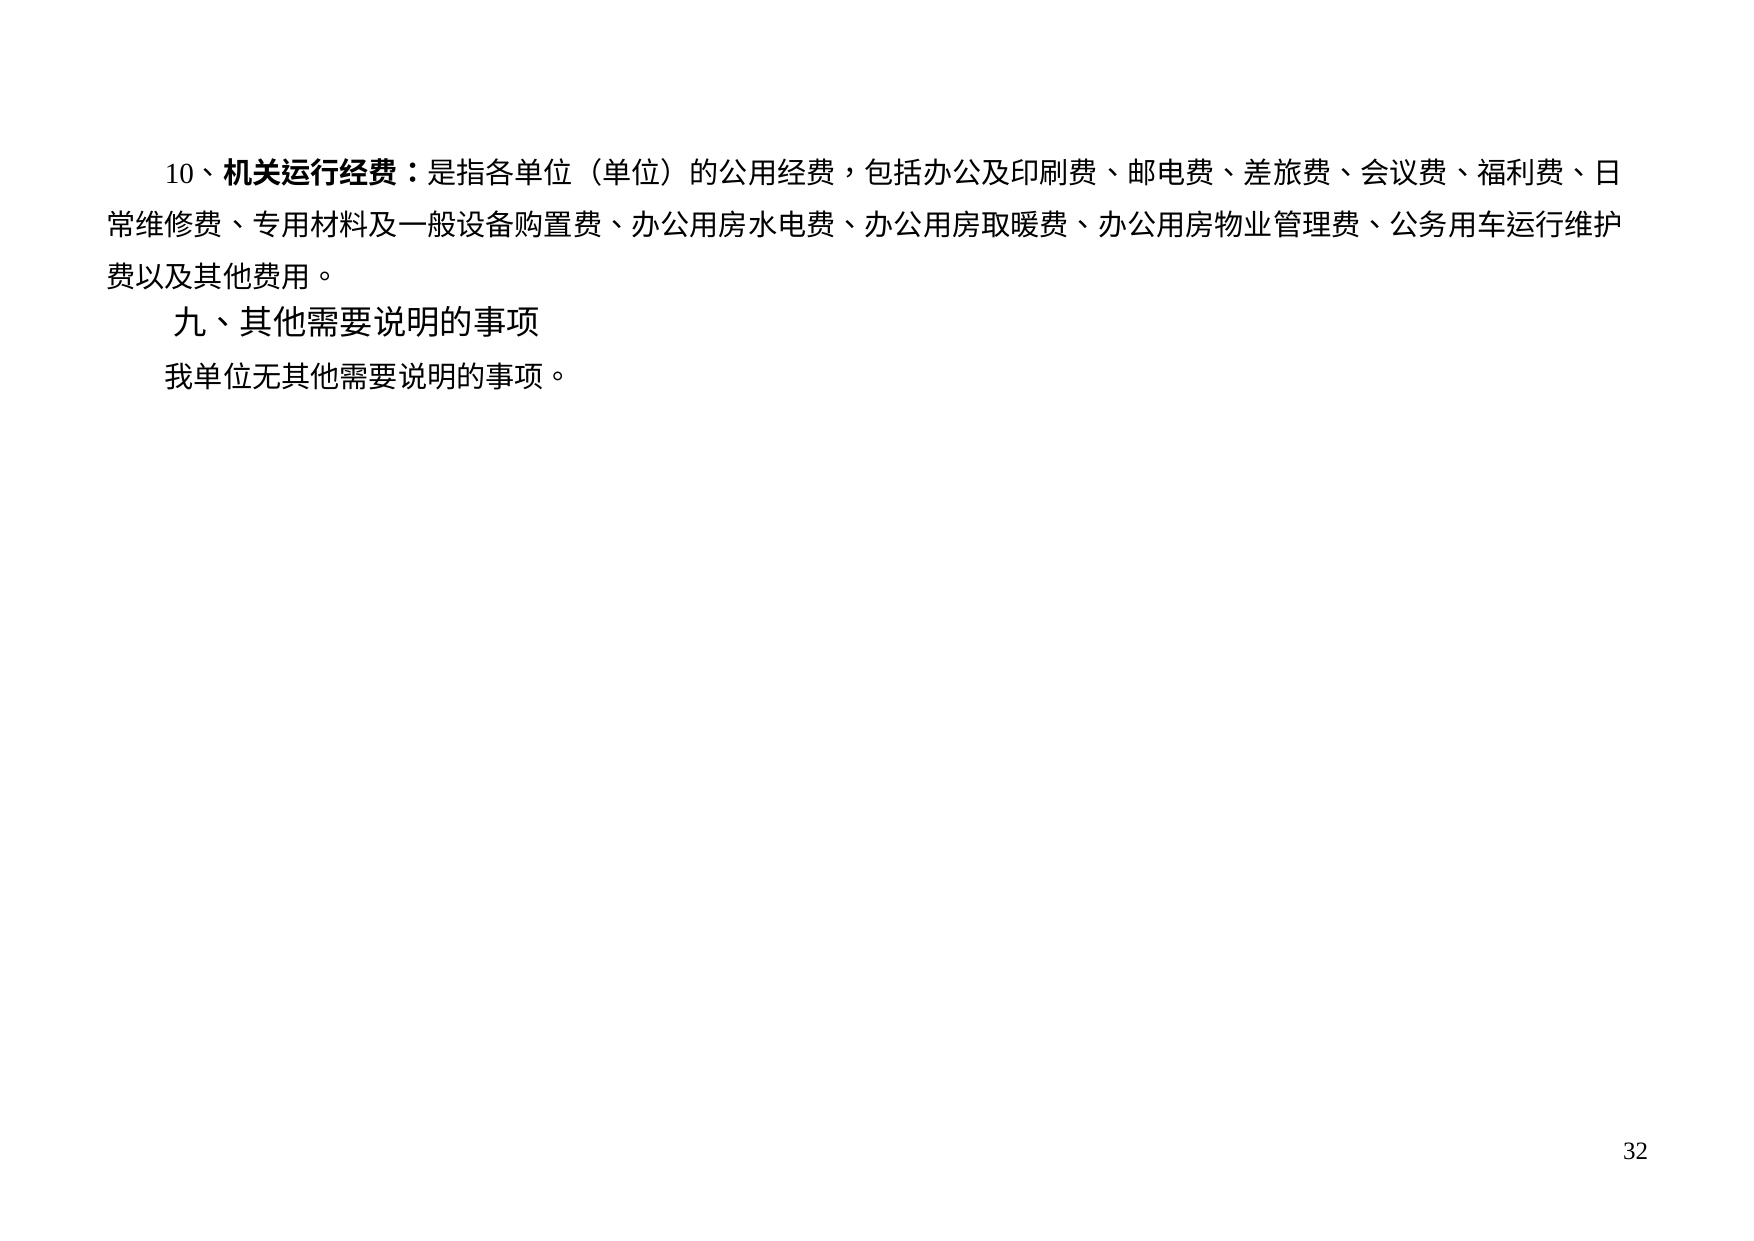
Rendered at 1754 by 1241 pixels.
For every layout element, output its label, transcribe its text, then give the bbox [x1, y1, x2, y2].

text 九、其他需要说明的事项 [106, 299, 1648, 344]
text 10、机关运行经费：是指各单位（单位）的公用经费，包括办公及印刷费、邮电费、差旅费、会议费、福利费、日常维修费、专用材料及一般设备购置费、办公用房水电费、办公用房取暖费、办公用房物业管理费、公务用车运行维护费以及其他费用。 [106, 142, 1648, 298]
text 我单位无其他需要说明的事项。 [106, 346, 1648, 398]
